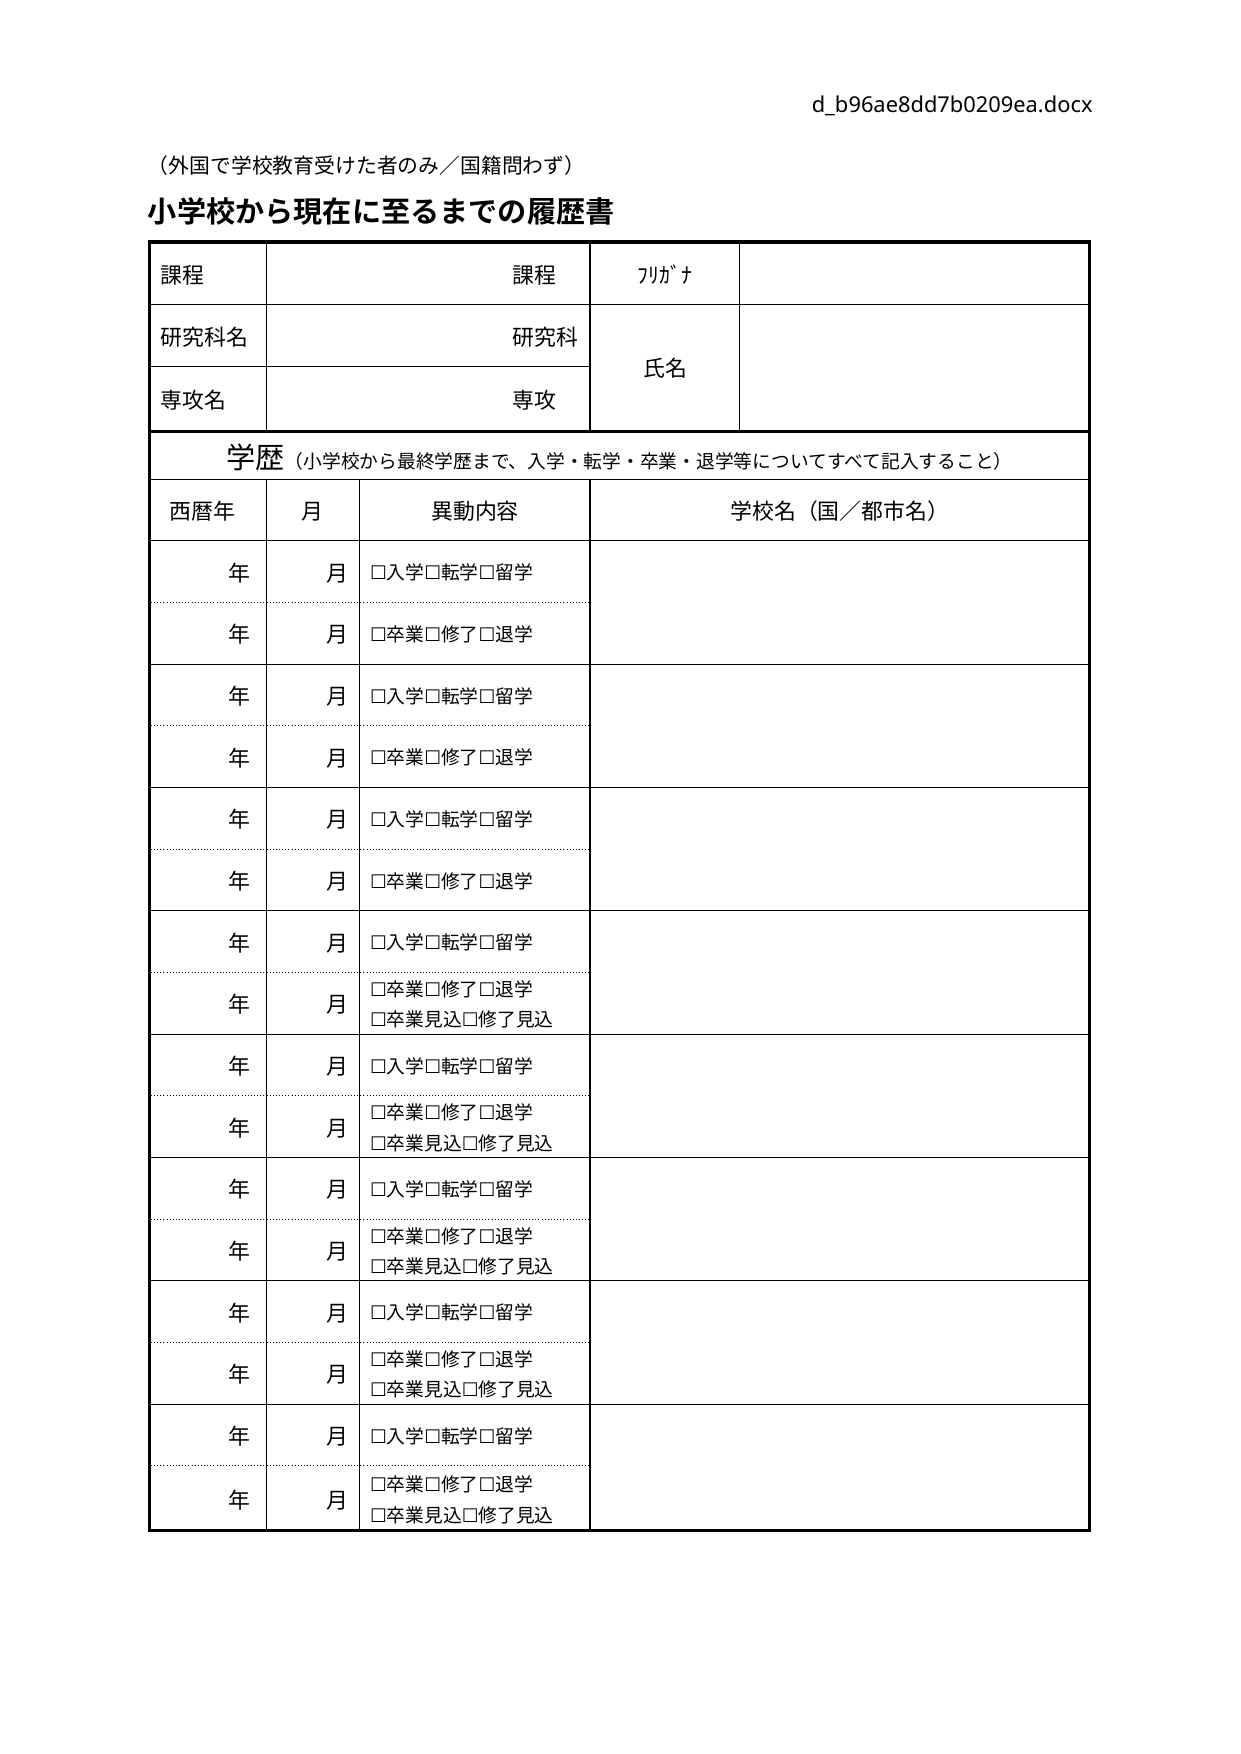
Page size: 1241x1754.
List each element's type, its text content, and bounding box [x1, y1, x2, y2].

text （外国で学校教育受けた者のみ／国籍問わず） [148, 149, 1092, 180]
table_cell [151, 541, 222, 602]
table_cell 入学転学留学 [360, 1035, 589, 1095]
table_header [267, 244, 501, 304]
table_cell 研究科 [501, 305, 589, 366]
table_cell 専攻 [501, 367, 589, 429]
table_cell 年 [222, 1342, 266, 1404]
table_cell 学校名（国／都市名） [591, 480, 1088, 540]
table_cell 年 [222, 1281, 266, 1342]
table_cell [267, 1158, 318, 1219]
table_cell 西暦年 [151, 480, 266, 540]
table_cell 月 [318, 602, 359, 664]
table_cell [267, 1035, 318, 1095]
table_cell [151, 602, 222, 664]
table_cell [267, 665, 318, 725]
table_cell 月 [267, 480, 359, 540]
table_cell [267, 1281, 318, 1342]
table_cell 年 [222, 1465, 266, 1529]
table_cell 卒業修了退学 卒業見込修了見込 [360, 1465, 589, 1529]
table_cell [151, 725, 222, 787]
table_cell 年 [222, 849, 266, 910]
table_cell 入学転学留学 [360, 788, 589, 849]
table_cell 専攻名 [151, 367, 266, 429]
table_cell 卒業修了退学 [360, 725, 589, 787]
table_cell 年 [222, 602, 266, 664]
table_cell 学歴（小学校から最終学歴まで、入学・転学・卒業・退学等についてすべて記入すること） [151, 433, 1088, 479]
table_cell [591, 1158, 1088, 1280]
table_cell [151, 1158, 222, 1219]
table_header [740, 244, 1088, 304]
table_cell 月 [318, 1035, 359, 1095]
table_cell [151, 1281, 222, 1342]
table_cell 入学転学留学 [360, 1405, 589, 1465]
table_cell 年 [222, 972, 266, 1034]
table_cell 入学転学留学 [360, 911, 589, 972]
table_cell [151, 1035, 222, 1095]
table_cell 年 [222, 1035, 266, 1095]
table_cell [591, 1405, 1088, 1529]
table_cell [267, 1095, 318, 1157]
table_cell 月 [318, 665, 359, 725]
table_cell [267, 367, 501, 429]
table_cell [151, 1342, 222, 1404]
table_cell 月 [318, 1095, 359, 1157]
table_cell 月 [318, 1342, 359, 1404]
table_cell 月 [318, 849, 359, 910]
table_cell 月 [318, 1158, 359, 1219]
table_cell 異動内容 [360, 480, 589, 540]
table_cell [267, 1405, 318, 1465]
table_cell 年 [222, 911, 266, 972]
table_cell [591, 1281, 1088, 1404]
table_cell 氏名 [591, 305, 739, 429]
table_cell [591, 665, 1088, 787]
table_cell 月 [318, 1465, 359, 1529]
table_cell [267, 305, 501, 366]
table_cell [591, 788, 1088, 910]
table_header 課程 [151, 244, 266, 304]
table_cell 年 [222, 1158, 266, 1219]
table_cell [740, 305, 1088, 429]
table_cell [267, 911, 318, 972]
table_cell [151, 1095, 222, 1157]
table_cell 入学転学留学 [360, 1281, 589, 1342]
table_cell 年 [222, 665, 266, 725]
table_cell [267, 1465, 318, 1529]
table_cell 年 [222, 541, 266, 602]
table_cell [267, 541, 318, 602]
table_header 課程 [501, 244, 589, 304]
table_cell 月 [318, 788, 359, 849]
table_cell 月 [318, 1281, 359, 1342]
table_cell 卒業修了退学 卒業見込修了見込 [360, 1342, 589, 1404]
table_cell [267, 1342, 318, 1404]
table_cell [151, 972, 222, 1034]
table_cell [591, 911, 1088, 1034]
table_cell 入学転学留学 [360, 665, 589, 725]
table_cell 年 [222, 1405, 266, 1465]
table_cell [267, 602, 318, 664]
table_cell [151, 1405, 222, 1465]
table_cell [267, 849, 318, 910]
table_cell 卒業修了退学 卒業見込修了見込 [360, 972, 589, 1034]
table_cell [151, 849, 222, 910]
table_cell [151, 1219, 222, 1280]
table_cell [151, 665, 222, 725]
table_cell [267, 1219, 318, 1280]
table_cell 卒業修了退学 卒業見込修了見込 [360, 1095, 589, 1157]
table_cell [151, 1465, 222, 1529]
table_cell [267, 725, 318, 787]
table_cell 月 [318, 972, 359, 1034]
table_header ﾌﾘｶﾞﾅ [591, 244, 739, 304]
table_cell [591, 1035, 1088, 1157]
table_cell 月 [318, 911, 359, 972]
table_cell [151, 911, 222, 972]
table_cell [591, 541, 1088, 664]
table_cell [267, 788, 318, 849]
text 小学校から現在に至るまでの履歴書 [148, 180, 1092, 240]
table_cell 月 [318, 1405, 359, 1465]
table_cell [151, 788, 222, 849]
table_cell 卒業修了退学 [360, 602, 589, 664]
table_cell 入学転学留学 [360, 1158, 589, 1219]
table_cell 月 [318, 1219, 359, 1280]
table_cell 年 [222, 788, 266, 849]
table_cell 卒業修了退学 卒業見込修了見込 [360, 1219, 589, 1280]
table_cell 年 [222, 1095, 266, 1157]
table_cell 卒業修了退学 [360, 849, 589, 910]
table_cell 研究科名 [151, 305, 266, 366]
table_cell 月 [318, 725, 359, 787]
table_cell 年 [222, 725, 266, 787]
table_cell 入学転学留学 [360, 541, 589, 602]
table_cell 月 [318, 541, 359, 602]
table_cell [267, 972, 318, 1034]
table_cell 年 [222, 1219, 266, 1280]
